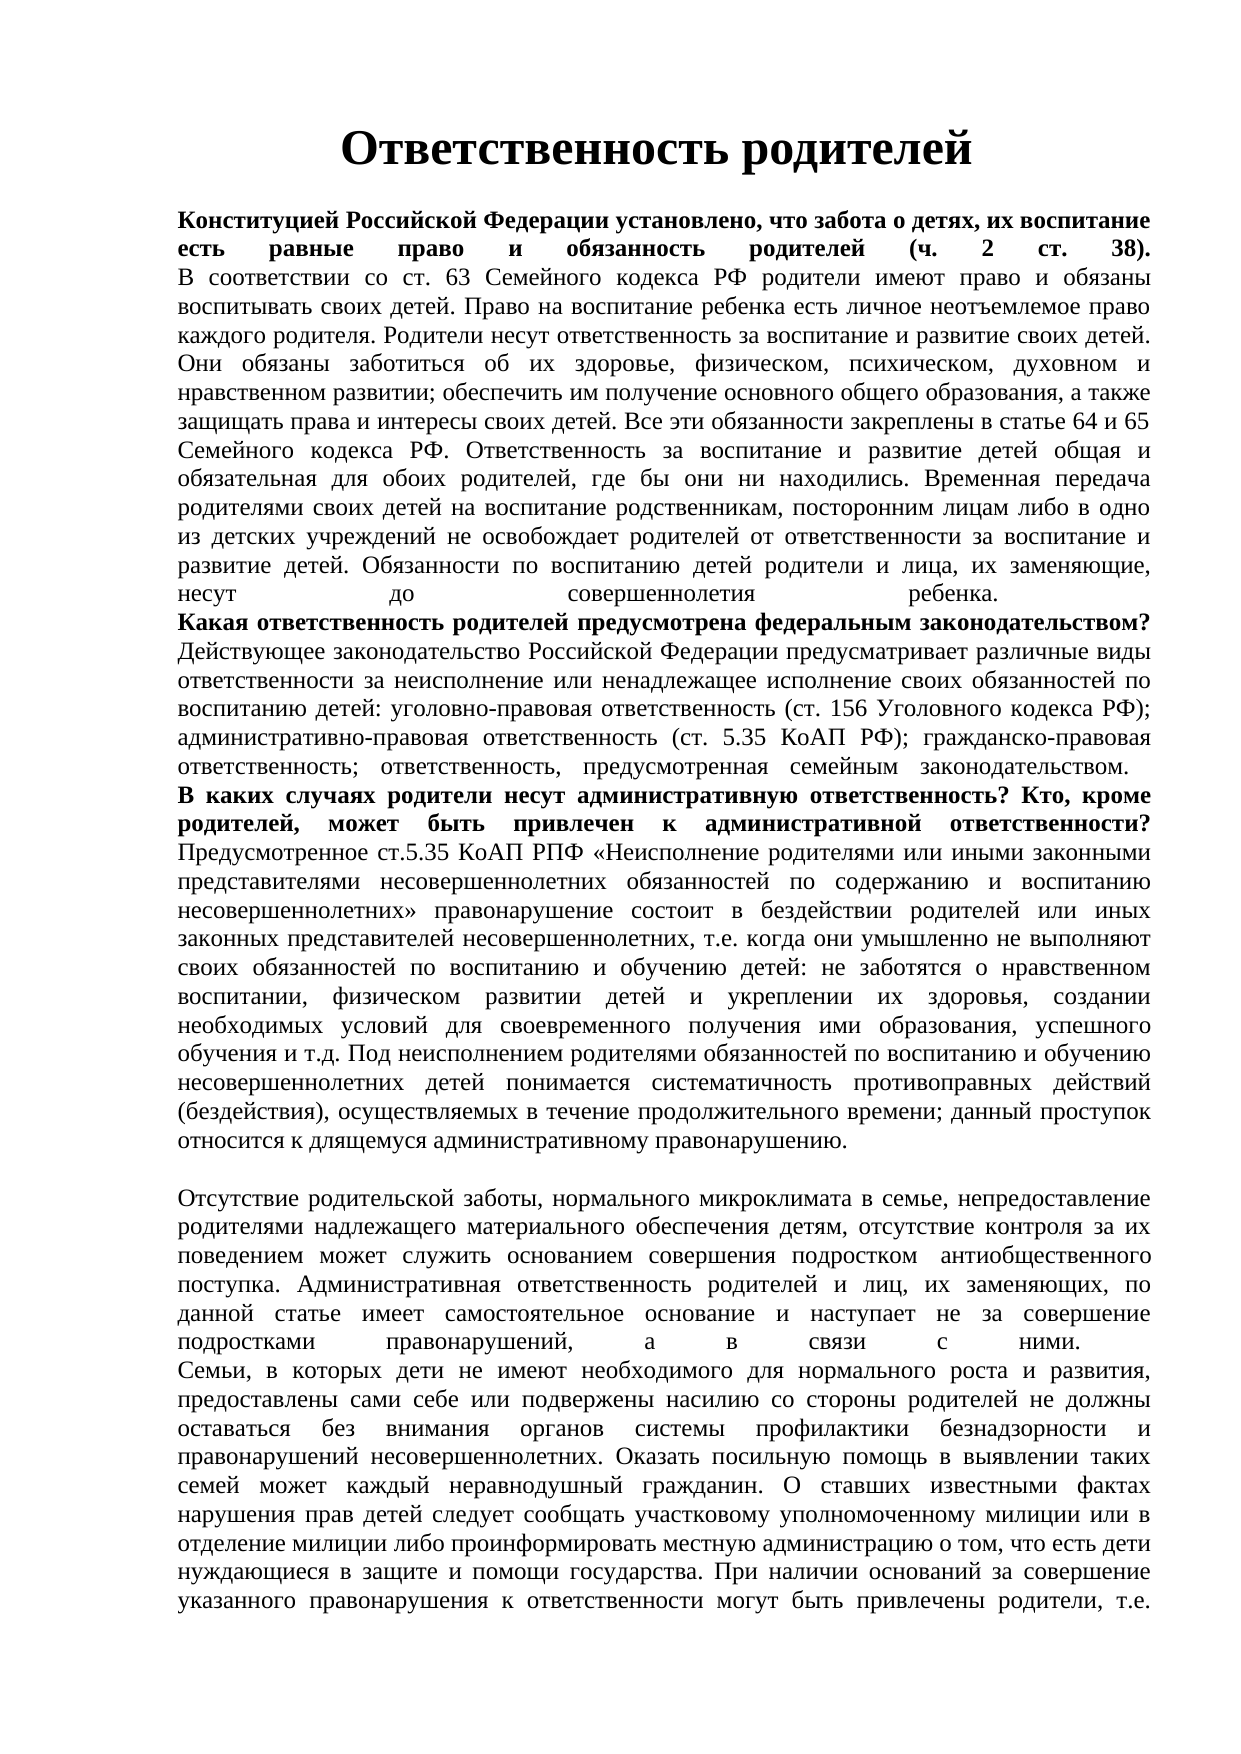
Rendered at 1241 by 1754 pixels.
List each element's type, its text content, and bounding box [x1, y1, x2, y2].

text Ответственность родителей [177, 118, 1152, 176]
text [177, 1183, 1152, 1614]
text Конституцией Российской Федерации установлено, что забота о детях, их воспитание есть равные право и обязанность родителей (ч. 2 ст. 38). В соответствии со ст. 63 Семейного кодекса РФ родители имеют право и обязаны воспитывать своих детей. Право на воспитание ребенка есть личное неотъемлемое право каждого родителя. Родители несут ответственность за воспитание и развитие своих детей. Они обязаны заботиться об их здоровье, физическом, психическом, духовном и нравственном развитии; обеспечить им получение основного общего образования, а также защищать права и интересы своих детей. Все эти обязанности закреплены в статье 64 и 65 Семейного кодекса РФ. Ответственность за воспитание и развитие детей общая и обязательная для обоих родителей, где бы они ни находились. Временная передача родителями своих детей на воспитание родственникам, посторонним лицам либо в одно из детских учреждений не освобождает родителей от ответственности за воспитание и развитие детей. Обязанности по воспитанию детей родители и лица, их заменяющие, несут до совершеннолетия ребенка. Какая ответственность родителей предусмотрена федеральным законодательством? Действующее законодательство Российской Федерации предусматривает различные виды ответственности за неисполнение или ненадлежащее исполнение своих обязанностей по воспитанию детей: уголовно-правовая ответственность (ст. 156 Уголовного кодекса РФ); административно-правовая ответственность (ст. 5.35 КоАП РФ); гражданско-правовая ответственность; ответственность, предусмотренная семейным законодательством. В каких случаях родители несут административную ответственность? Кто, кроме родителей, может быть привлечен к административной ответственности? Предусмотренное ст.5.35 КоАП РПФ «Неисполнение родителями или иными законными представителями несовершеннолетних обязанностей по содержанию и воспитанию несовершеннолетних» правонарушение состоит в бездействии родителей или иных законных представителей несовершеннолетних, т.е. когда они умышленно не выполняют своих обязанностей по воспитанию и обучению детей: не заботятся о нравственном воспитании, физическом развитии детей и укреплении их здоровья, создании необходимых условий для своевременного получения ими образования, успешного обучения и т.д. Под неисполнением родителями обязанностей по воспитанию и обучению несовершеннолетних детей понимается систематичность противоправных действий (бездействия), осуществляемых в течение продолжительного времени; данный проступок относится к длящемуся административному правонарушению. [177, 205, 1152, 1153]
